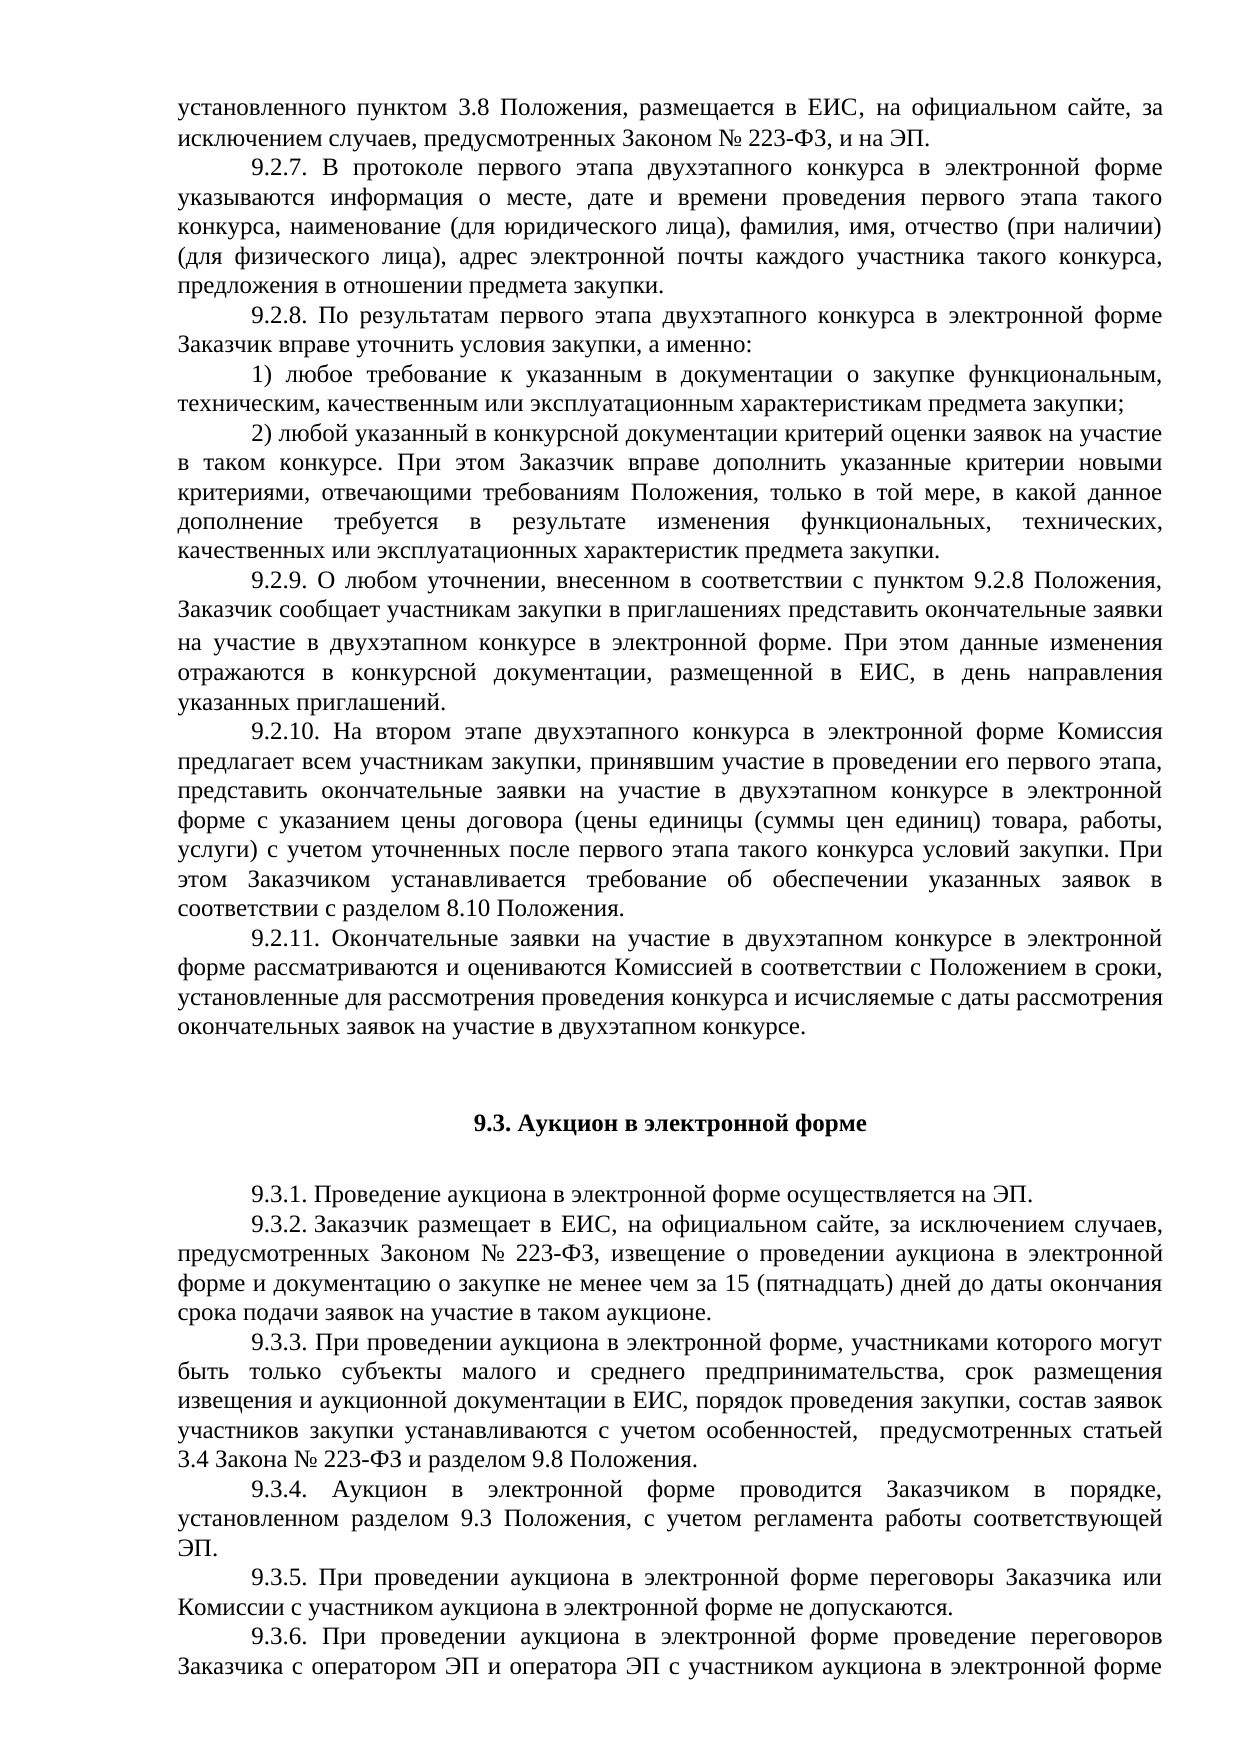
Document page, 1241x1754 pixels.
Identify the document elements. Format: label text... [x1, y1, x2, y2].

text 2) любой указанный в конкурсной документации критерий оценки заявок на участие в таком конкурсе. При этом Заказчик вправе дополнить указанные критерии новыми критериями, отвечающими требованиям Положения, только в той мере, в какой данное дополнение требуется в результате изменения функциональных, технических, качественных или эксплуатационных характеристик предмета закупки. [177, 417, 1163, 564]
text 9.3.3. При проведении аукциона в электронной форме, участниками которого могут быть только субъекты малого и среднего предпринимательства, срок размещения извещения и аукционной документации в ЕИС, порядок проведения закупки, состав заявок участников закупки устанавливаются с учетом особенностей, предусмотренных статьей 3.4 Закона № 223-ФЗ и разделом 9.8 Положения. [177, 1326, 1163, 1473]
text 1) любое требование к указанным в документации о закупке функциональным, техническим, качественным или эксплуатационным характеристикам предмета закупки; [177, 358, 1163, 417]
text 9.3.1. Проведение аукциона в электронной форме осуществляется на ЭП. [177, 1178, 1163, 1208]
subtitle 9.3. Аукцион в электронной форме [177, 1107, 1163, 1136]
text 9.2.11. Окончательные заявки на участие в двухэтапном конкурсе в электронной форме рассматриваются и оцениваются Комиссией в соответствии с Положением в сроки, установленные для рассмотрения проведения конкурса и исчисляемые с даты рассмотрения окончательных заявок на участие в двухэтапном конкурсе. [177, 922, 1163, 1040]
text 9.2.9. О любом уточнении, внесенном в соответствии с пунктом 9.2.8 Положения, Заказчик сообщает участникам закупки в приглашениях представить окончательные заявки на участие в двухэтапном конкурсе в электронной форме. При этом данные изменения отражаются в конкурсной документации, размещенной в ЕИС, в день направления указанных приглашений. [177, 564, 1163, 716]
text 9.2.8. По результатам первого этапа двухэтапного конкурса в электронной форме Заказчик вправе уточнить условия закупки, а именно: [177, 299, 1163, 358]
text 9.3.4. Аукцион в электронной форме проводится Заказчиком в порядке, установленном разделом 9.3 Положения, с учетом регламента работы соответствующей ЭП. [177, 1473, 1163, 1562]
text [177, 88, 1163, 152]
text 9.2.7. В протоколе первого этапа двухэтапного конкурса в электронной форме указываются информация о месте, дате и времени проведения первого этапа такого конкурса, наименование (для юридического лица), фамилия, имя, отчество (при наличии) (для физического лица), адрес электронной почты каждого участника такого конкурса, предложения в отношении предмета закупки. [177, 152, 1163, 299]
text 9.2.10. На втором этапе двухэтапного конкурса в электронной форме Комиссия предлагает всем участникам закупки, принявшим участие в проведении его первого этапа, представить окончательные заявки на участие в двухэтапном конкурсе в электронной форме с указанием цены договора (цены единицы (суммы цен единиц) товара, работы, услуги) с учетом уточненных после первого этапа такого конкурса условий закупки. При этом Заказчиком устанавливается требование об обеспечении указанных заявок в соответствии с разделом 8.10 Положения. [177, 716, 1163, 922]
text 9.3.2. Заказчик размещает в ЕИС, на официальном сайте, за исключением случаев, предусмотренных Законом № 223-ФЗ, извещение о проведении аукциона в электронной форме и документацию о закупке не менее чем за 15 (пятнадцать) дней до даты окончания срока подачи заявок на участие в таком аукционе. [177, 1208, 1163, 1326]
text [177, 1621, 1163, 1679]
text 9.3.5. При проведении аукциона в электронной форме переговоры Заказчика или Комиссии с участником аукциона в электронной форме не допускаются. [177, 1562, 1163, 1621]
